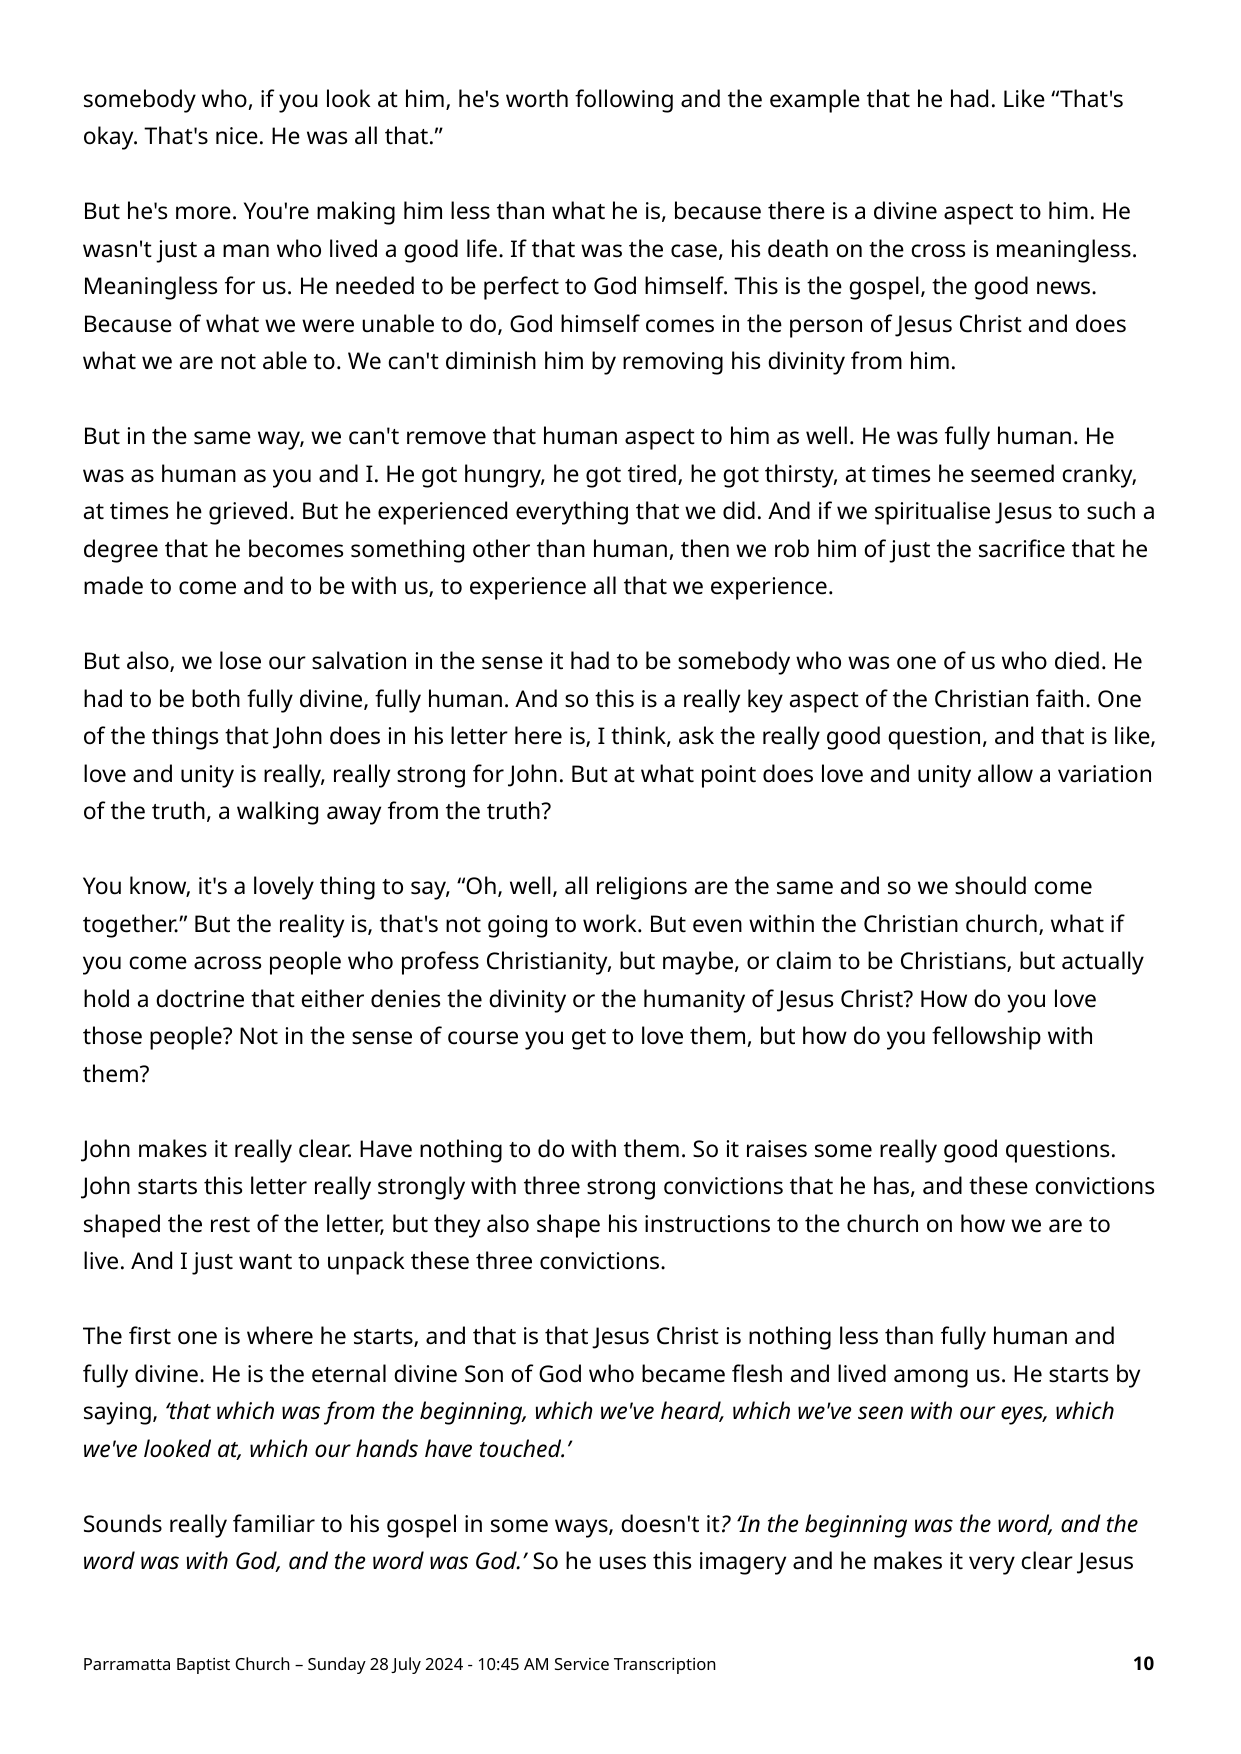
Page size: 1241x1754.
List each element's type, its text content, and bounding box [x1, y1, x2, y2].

text But in the same way, we can't remove that human aspect to him as well. He was fully human. He was as human as you and I. He got hungry, he got tired, he got thirsty, at times he seemed cranky, at times he grieved. But he experienced everything that we did. And if we spiritualise Jesus to such a degree that he becomes something other than human, then we rob him of just the sacrifice that he made to come and to be with us, to experience all that we experience. [83, 420, 1157, 601]
text You know, it's a lovely thing to say, “Oh, well, all religions are the same and so we should come together.” But the reality is, that's not going to work. But even within the Christian church, what if you come across people who profess Christianity, but maybe, or claim to be Christians, but actually hold a doctrine that either denies the divinity or the humanity of Jesus Christ? How do you love those people? Not in the sense of course you get to love them, but how do you fellowship with them? [83, 870, 1157, 1089]
text But also, we lose our salvation in the sense it had to be somebody who was one of us who died. He had to be both fully divine, fully human. And so this is a really key aspect of the Christian faith. One of the things that John does in his letter here is, I think, ask the really good question, and that is like, love and unity is really, really strong for John. But at what point does love and unity allow a variation of the truth, a walking away from the truth? [83, 645, 1157, 826]
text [83, 1508, 1157, 1576]
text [83, 83, 1157, 151]
text The first one is where he starts, and that is that Jesus Christ is nothing less than fully human and fully divine. He is the eternal divine Son of God who became flesh and lived among us. He starts by saying, ‘that which was from the beginning, which we've heard, which we've seen with our eyes, which we've looked at, which our hands have touched.’ [83, 1320, 1157, 1464]
text John makes it really clear. Have nothing to do with them. So it raises some really good questions. John starts this letter really strongly with three strong convictions that he has, and these convictions shaped the rest of the letter, but they also shape his instructions to the church on how we are to live. And I just want to unpack these three convictions. [83, 1133, 1157, 1276]
text But he's more. You're making him less than what he is, because there is a divine aspect to him. He wasn't just a man who lived a good life. If that was the case, his death on the cross is meaningless. Meaningless for us. He needed to be perfect to God himself. This is the gospel, the good news. Because of what we were unable to do, God himself comes in the person of Jesus Christ and does what we are not able to. We can't diminish him by removing his divinity from him. [83, 195, 1157, 376]
